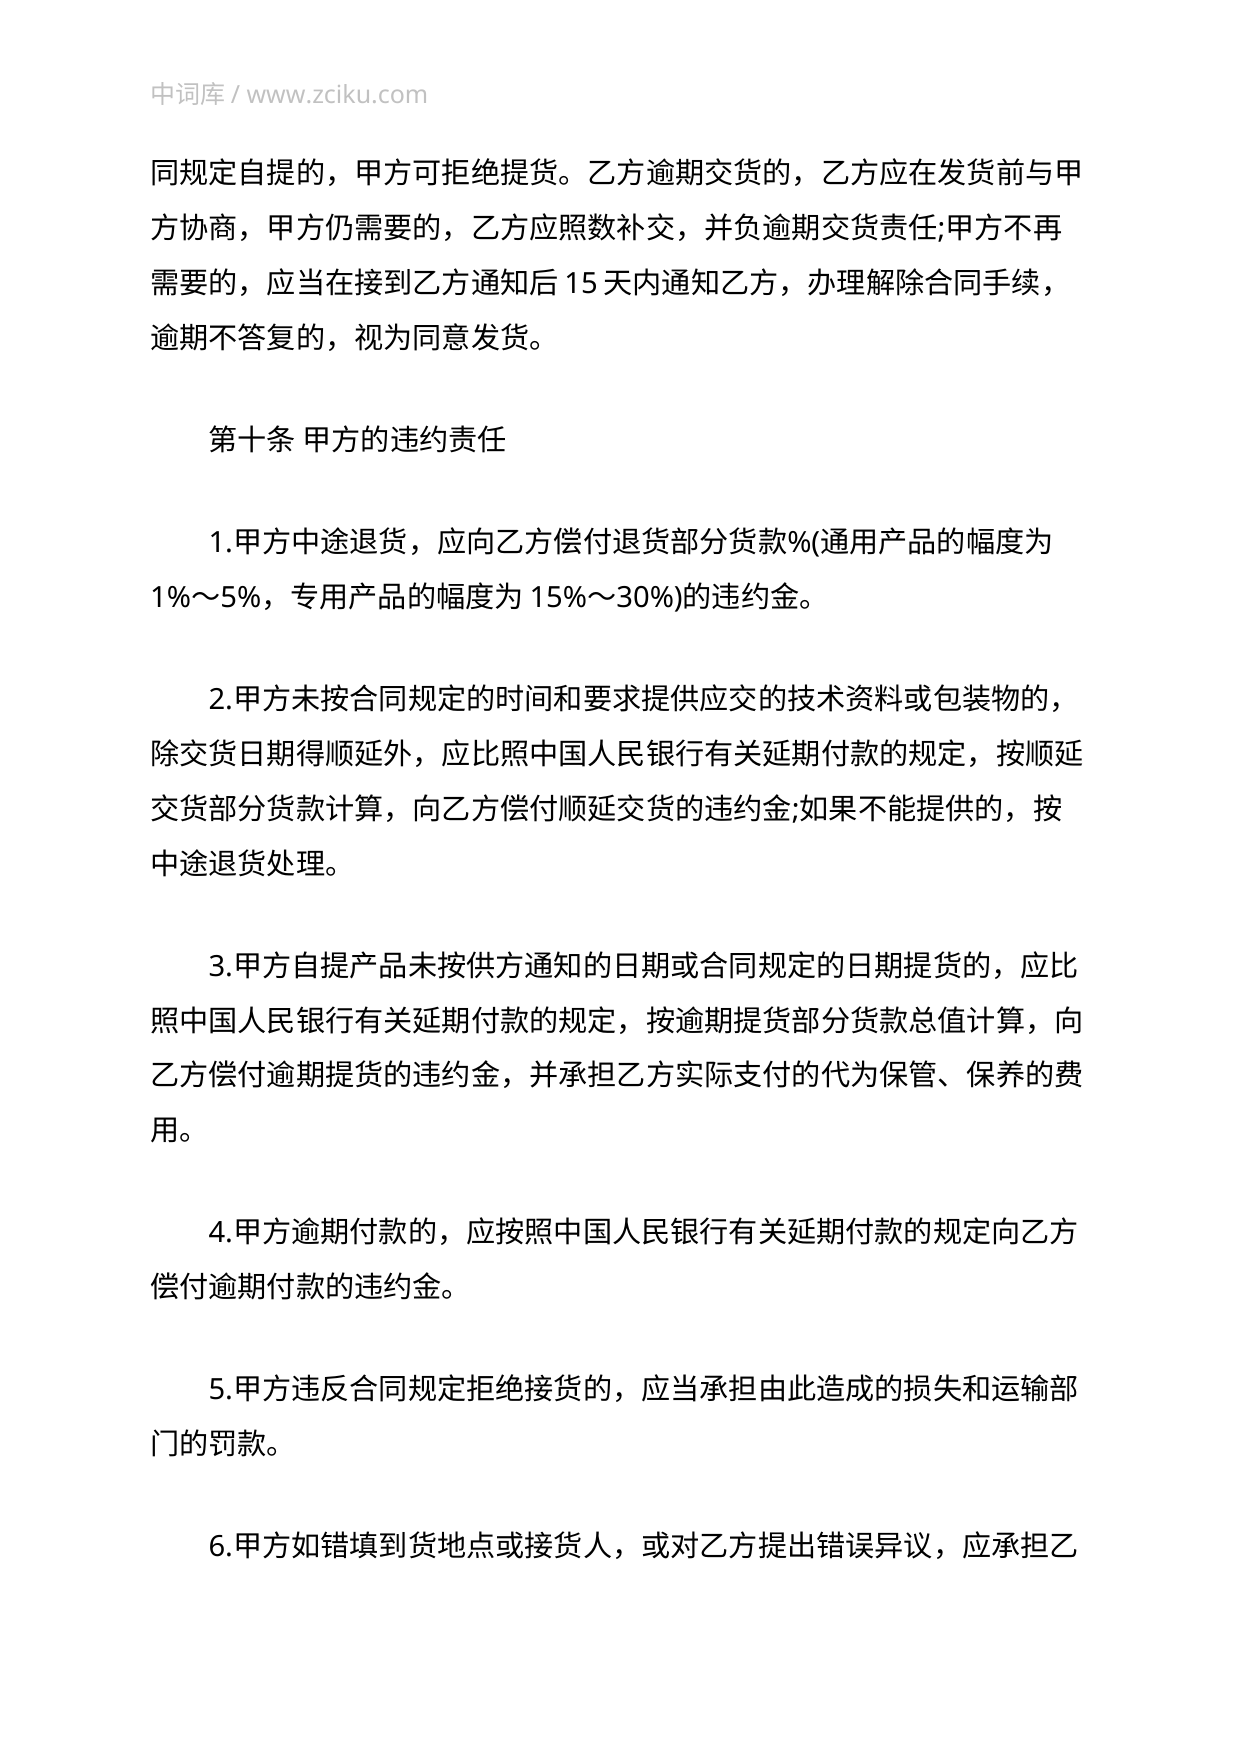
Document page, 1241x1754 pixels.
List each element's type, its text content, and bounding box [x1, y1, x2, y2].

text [150, 150, 1090, 357]
text 3.甲方自提产品未按供方通知的日期或合同规定的日期提货的，应比照中国人民银行有关延期付款的规定，按逾期提货部分货款总值计算，向乙方偿付逾期提货的违约金，并承担乙方实际支付的代为保管、保养的费用。 [150, 942, 1090, 1149]
text 5.甲方违反合同规定拒绝接货的，应当承担由此造成的损失和运输部门的罚款。 [150, 1365, 1090, 1463]
text 1.甲方中途退货，应向乙方偿付退货部分货款%(通用产品的幅度为1%～5%，专用产品的幅度为15%～30%)的违约金。 [150, 518, 1090, 616]
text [150, 1522, 1090, 1564]
text 4.甲方逾期付款的，应按照中国人民银行有关延期付款的规定向乙方偿付逾期付款的违约金。 [150, 1209, 1090, 1306]
text 第十条 甲方的违约责任 [150, 417, 1090, 459]
text 2.甲方未按合同规定的时间和要求提供应交的技术资料或包装物的，除交货日期得顺延外，应比照中国人民银行有关延期付款的规定，按顺延交货部分货款计算，向乙方偿付顺延交货的违约金;如果不能提供的，按中途退货处理。 [150, 675, 1090, 883]
